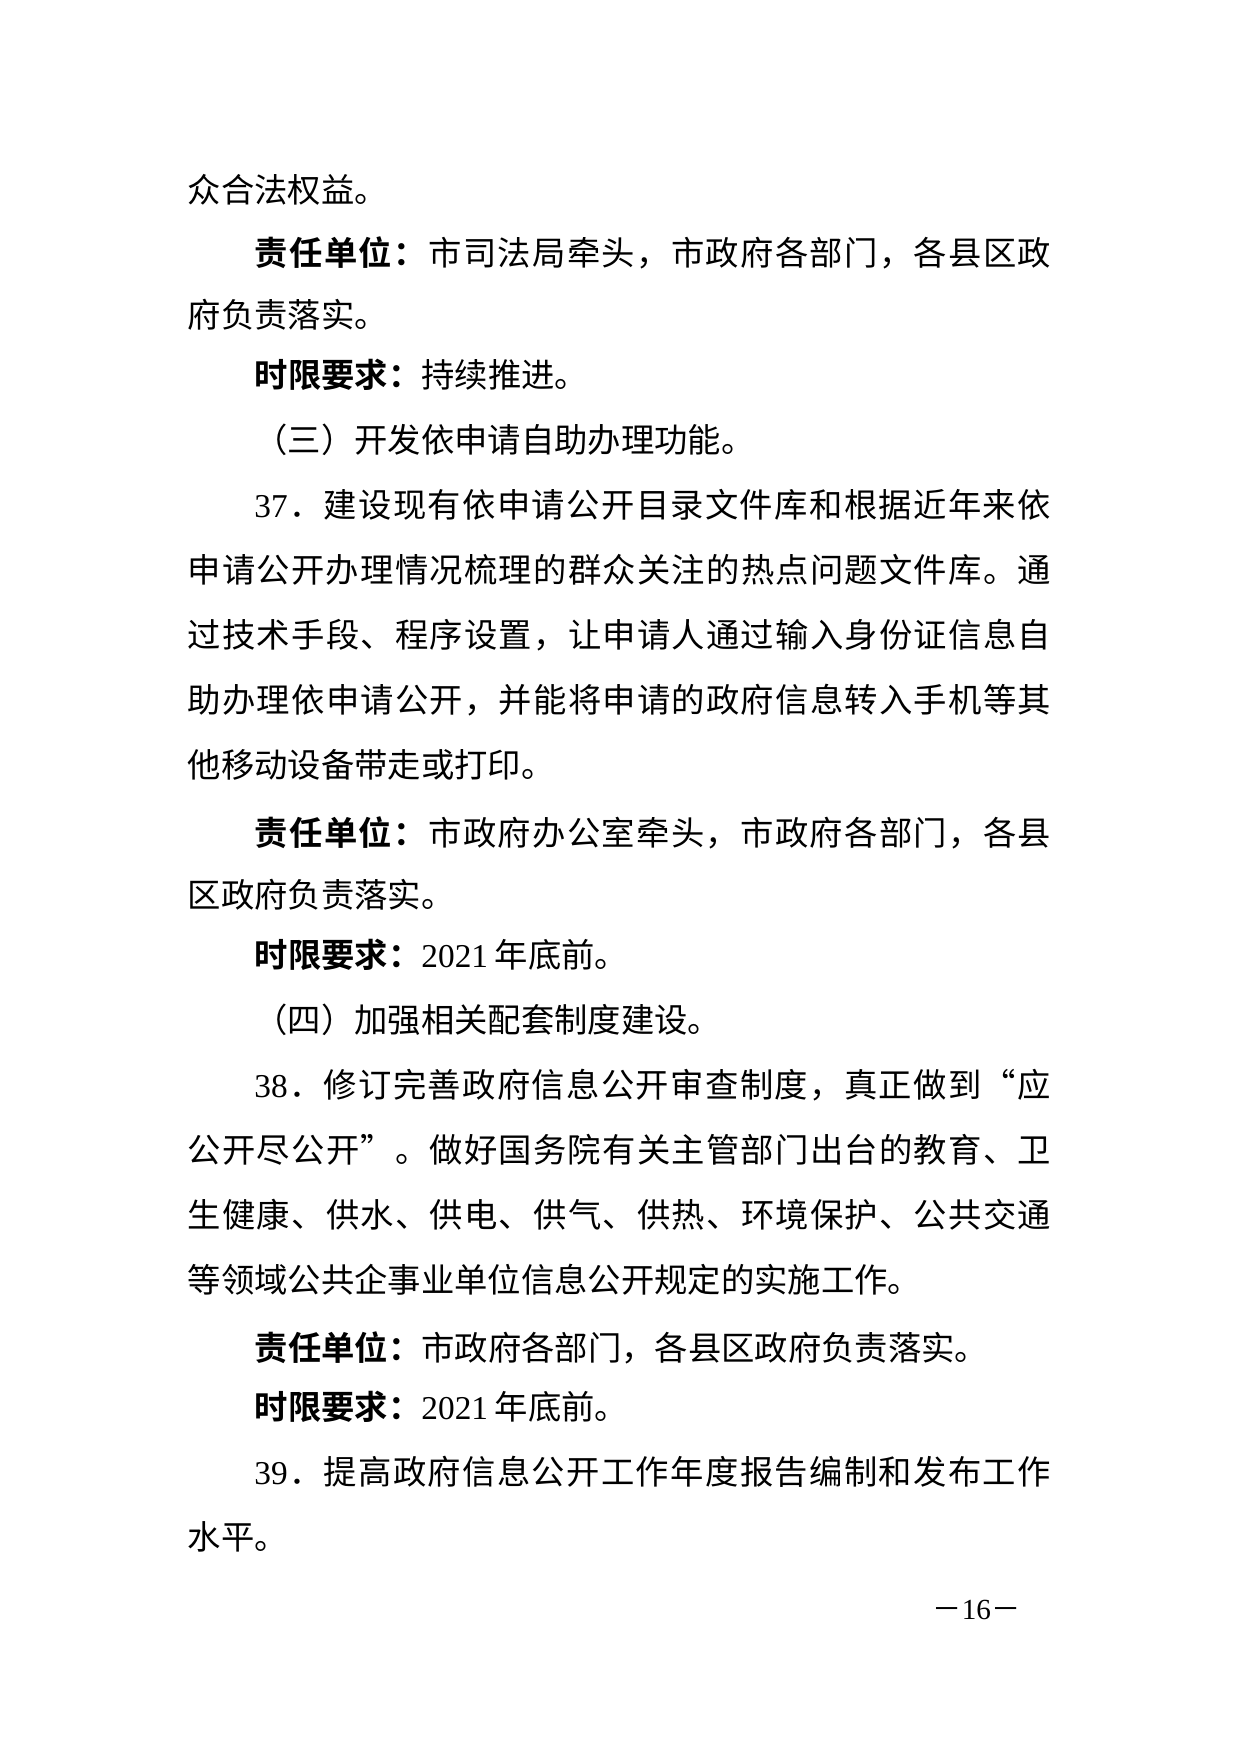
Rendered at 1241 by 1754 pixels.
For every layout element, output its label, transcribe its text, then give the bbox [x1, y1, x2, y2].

text 时限要求：2021年底前。 [187, 920, 1053, 985]
text 37．建设现有依申请公开目录文件库和根据近年来依申请公开办理情况梳理的群众关注的热点问题文件库。通过技术手段、程序设置，让申请人通过输入身份证信息自助办理依申请公开，并能将申请的政府信息转入手机等其他移动设备带走或打印。 [187, 470, 1053, 795]
text 时限要求：持续推进。 [187, 340, 1053, 405]
text （三）开发依申请自助办理功能。 [187, 405, 1053, 470]
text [187, 153, 1053, 215]
text 时限要求：2021年底前。 [187, 1373, 1053, 1438]
text 39．提高政府信息公开工作年度报告编制和发布工作水平。 [187, 1438, 1053, 1568]
text 38．修订完善政府信息公开审查制度，真正做到“应公开尽公开”。做好国务院有关主管部门出台的教育、卫生健康、供水、供电、供气、供热、环境保护、公共交通等领域公共企事业单位信息公开规定的实施工作。 [187, 1050, 1053, 1310]
text 责任单位：市政府办公室牵头，市政府各部门，各县区政府负责落实。 [187, 795, 1053, 920]
text 责任单位：市司法局牵头，市政府各部门，各县区政府负责落实。 [187, 215, 1053, 340]
text （四）加强相关配套制度建设。 [187, 985, 1053, 1050]
text 责任单位：市政府各部门，各县区政府负责落实。 [187, 1310, 1053, 1373]
